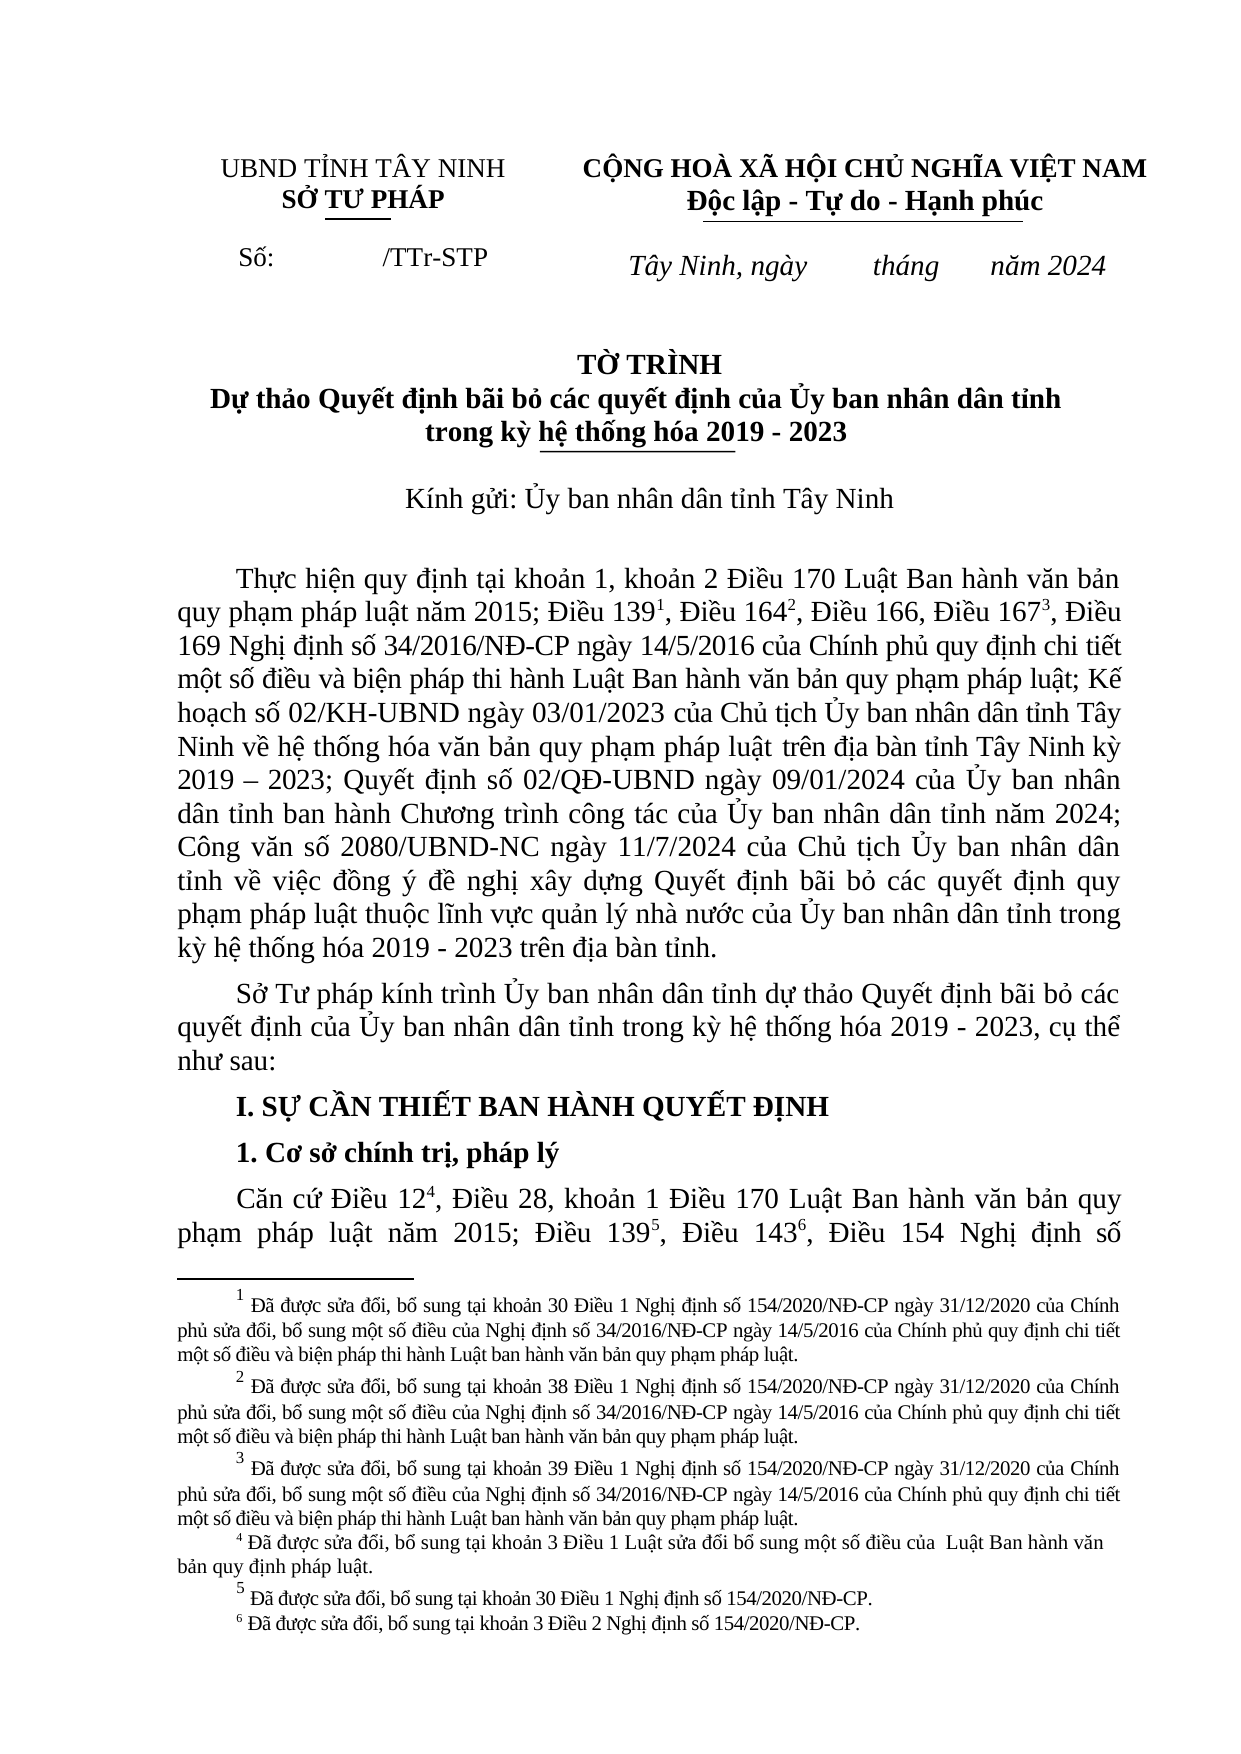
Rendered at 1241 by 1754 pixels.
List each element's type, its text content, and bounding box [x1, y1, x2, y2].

table_header CỘNG HOÀ XÃ HỘI CHỦ NGHĨA VIỆT NAM Độc lập - Tự do - Hạnh phúc Tây Ninh, ngày tháng năm 2024 [582, 152, 1148, 285]
text Kính gửi: Ủy ban nhân dân tỉnh Tây Ninh [177, 481, 1122, 515]
text TỜ TRÌNH [177, 347, 1122, 381]
text Thực hiện quy định tại khoản 1, khoản 2 Điều 170 Luật Ban hành văn bản quy phạm pháp luật năm 2015; Điều 139, Điều 164, Điều 166, Điều 167, Điều 169 Nghị định số 34/2016/NĐ-CP ngày 14/5/2016 của Chính phủ quy định chi tiết một số điều và biện pháp thi hành Luật Ban hành văn bản quy phạm pháp luật; Kế hoạch số 02/KH-UBND ngày 03/01/2023 của Chủ tịch Ủy ban nhân dân tỉnh Tây Ninh về hệ thống hóa văn bản quy phạm pháp luật trên địa bàn tỉnh Tây Ninh kỳ 2019 – 2023; Quyết định số 02/QĐ-UBND ngày 09/01/2024 của Ủy ban nhân dân tỉnh ban hành Chương trình công tác của Ủy ban nhân dân tỉnh năm 2024; Công văn số 2080/UBND-NC ngày 11/7/2024 của Chủ tịch Ủy ban nhân dân tỉnh về việc đồng ý đề nghị xây dựng Quyết định bãi bỏ các quyết định quy phạm pháp luật thuộc lĩnh vực quản lý nhà nước của Ủy ban nhân dân tỉnh trong kỳ hệ thống hóa 2019 - 2023 trên địa bàn tỉnh. [177, 561, 1122, 963]
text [177, 1181, 1122, 1248]
table_header UBND TỈNH TÂY NINH SỞ TƯ PHÁP Số: /TTr-STP [144, 152, 582, 285]
text I. SỰ CẦN THIẾT BAN HÀNH QUYẾT ĐỊNH [177, 1089, 1122, 1123]
text trong kỳ hệ thống hóa 2019 - 2023 [150, 414, 1122, 448]
text Sở Tư pháp kính trình Ủy ban nhân dân tỉnh dự thảo Quyết định bãi bỏ các quyết định của Ủy ban nhân dân tỉnh trong kỳ hệ thống hóa 2019 - 2023, cụ thể như sau: [177, 976, 1122, 1077]
text 1. Cơ sở chính trị, pháp lý [177, 1135, 1122, 1169]
text Dự thảo Quyết định bãi bỏ các quyết định của Ủy ban nhân dân tỉnh [150, 381, 1122, 414]
